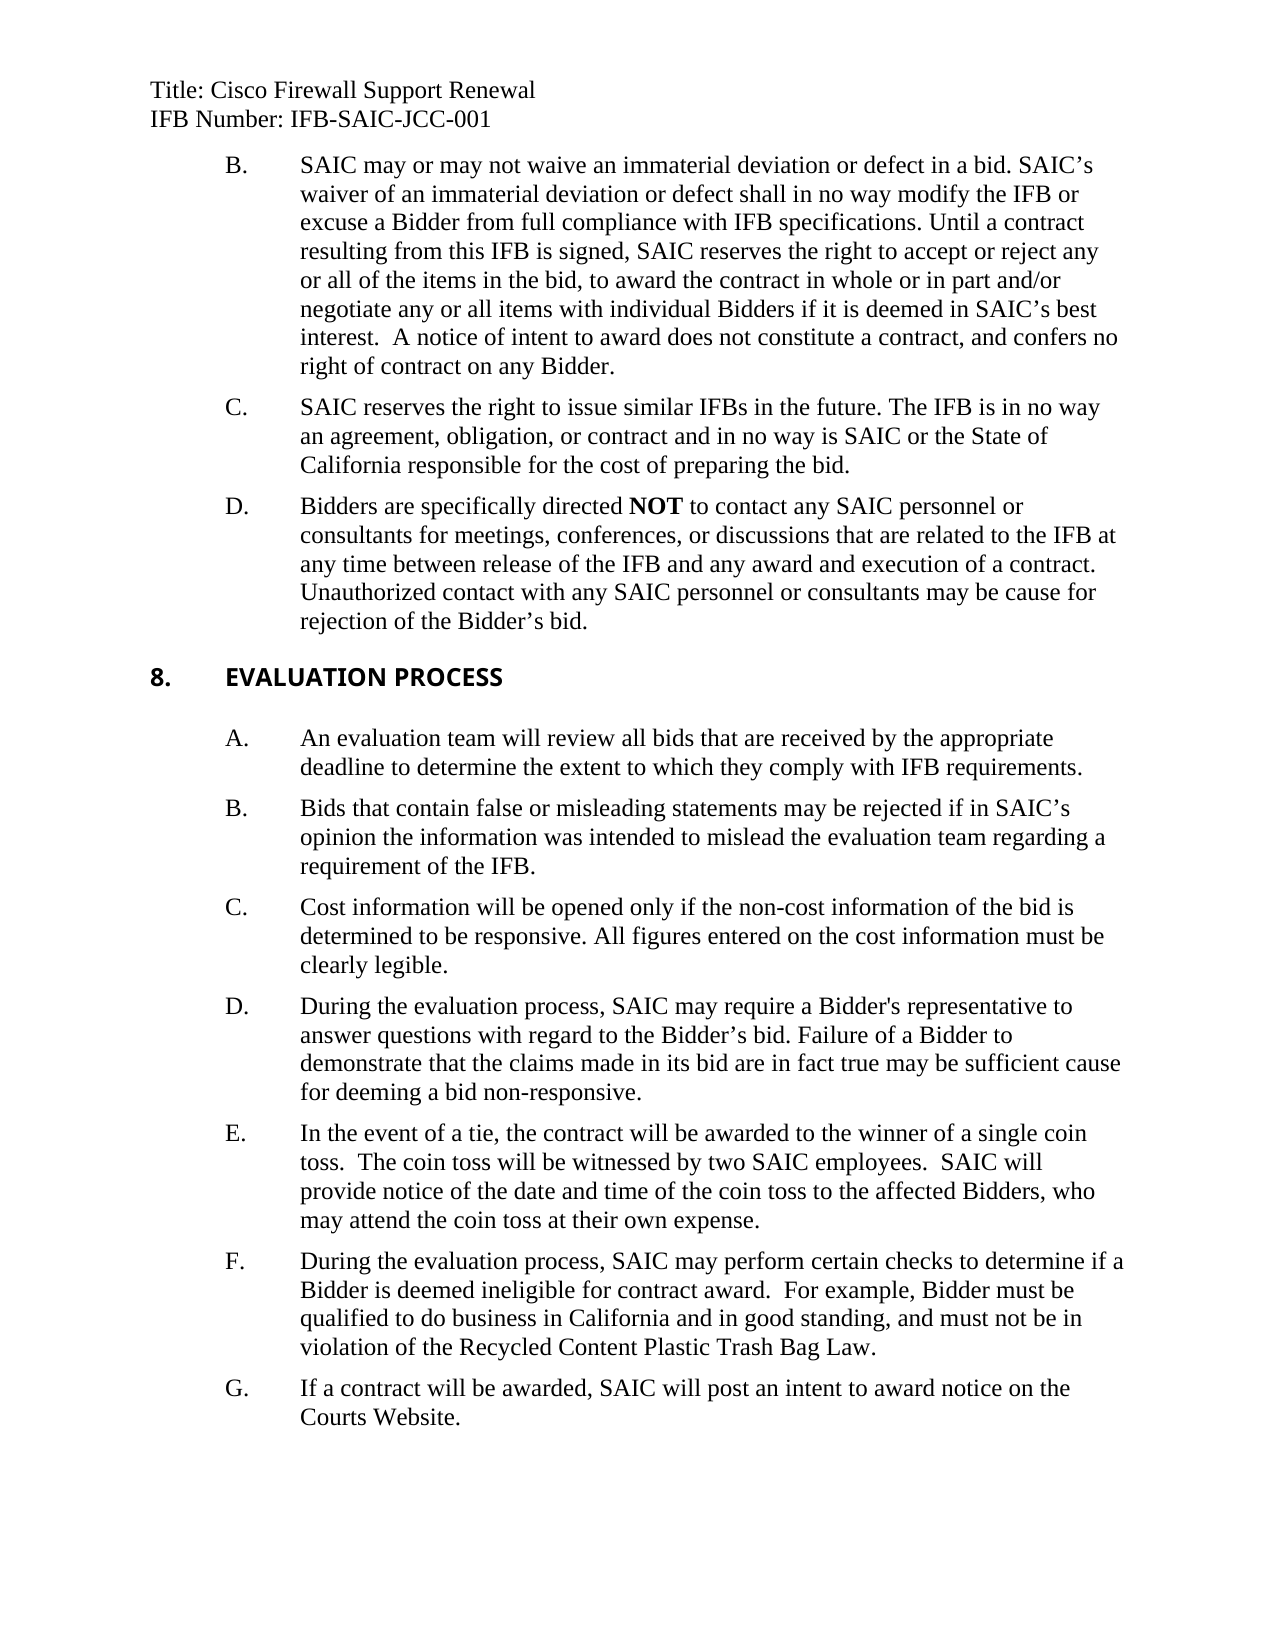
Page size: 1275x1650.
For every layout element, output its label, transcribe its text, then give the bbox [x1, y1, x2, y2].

list E. In the event of a tie, the contract will be awarded to the winner of a single coin toss. The coin toss will be witnessed by two SAIC employees. SAIC will provide notice of the date and time of the coin toss to the affected Bidders, who may attend the coin toss at their own expense. [225, 1118, 1125, 1233]
list B. Bids that contain false or misleading statements may be rejected if in SAIC’s opinion the information was intended to mislead the evaluation team regarding a requirement of the IFB. [225, 793, 1125, 880]
text SAIC may or may not waive an immaterial deviation or defect in a bid. SAIC’s waiver of an immaterial deviation or defect shall in no way modify the IFB or excuse a Bidder from full compliance with IFB specifications. Until a contract resulting from this IFB is signed, SAIC reserves the right to accept or reject any or all of the items in the bid, to award the contract in whole or in part and/or negotiate any or all items with individual Bidders if it is deemed in SAIC’s best interest. A notice of intent to award does not constitute a contract, and confers no right of contract on any Bidder. [225, 150, 1125, 380]
text SAIC reserves the right to issue similar IFBs in the future. The IFB is in no way an agreement, obligation, or contract and in no way is SAIC or the State of California responsible for the cost of preparing the bid. [225, 392, 1125, 479]
list D. During the evaluation process, SAIC may require a Bidder's representative to answer questions with regard to the Bidder’s bid. Failure of a Bidder to demonstrate that the claims made in its bid are in fact true may be sufficient cause for deeming a bid non-responsive. [225, 991, 1125, 1106]
list G. If a contract will be awarded, SAIC will post an intent to award notice on the Courts Website. [225, 1373, 1125, 1431]
list EVALUATION PROCESS [150, 660, 1125, 694]
list F. During the evaluation process, SAIC may perform certain checks to determine if a Bidder is deemed ineligible for contract award. For example, Bidder must be qualified to do business in California and in good standing, and must not be in violation of the Recycled Content Plastic Trash Bag Law. [225, 1246, 1125, 1361]
list A. An evaluation team will review all bids that are received by the appropriate deadline to determine the extent to which they comply with IFB requirements. [225, 723, 1125, 781]
list C. Cost information will be opened only if the non-cost information of the bid is determined to be responsive. All figures entered on the cost information must be clearly legible. [225, 892, 1125, 978]
list D. Bidders are specifically directed NOT to contact any SAIC personnel or consultants for meetings, conferences, or discussions that are related to the IFB at any time between release of the IFB and any award and execution of a contract. Unauthorized contact with any SAIC personnel or consultants may be cause for rejection of the Bidder’s bid. [225, 491, 1125, 635]
